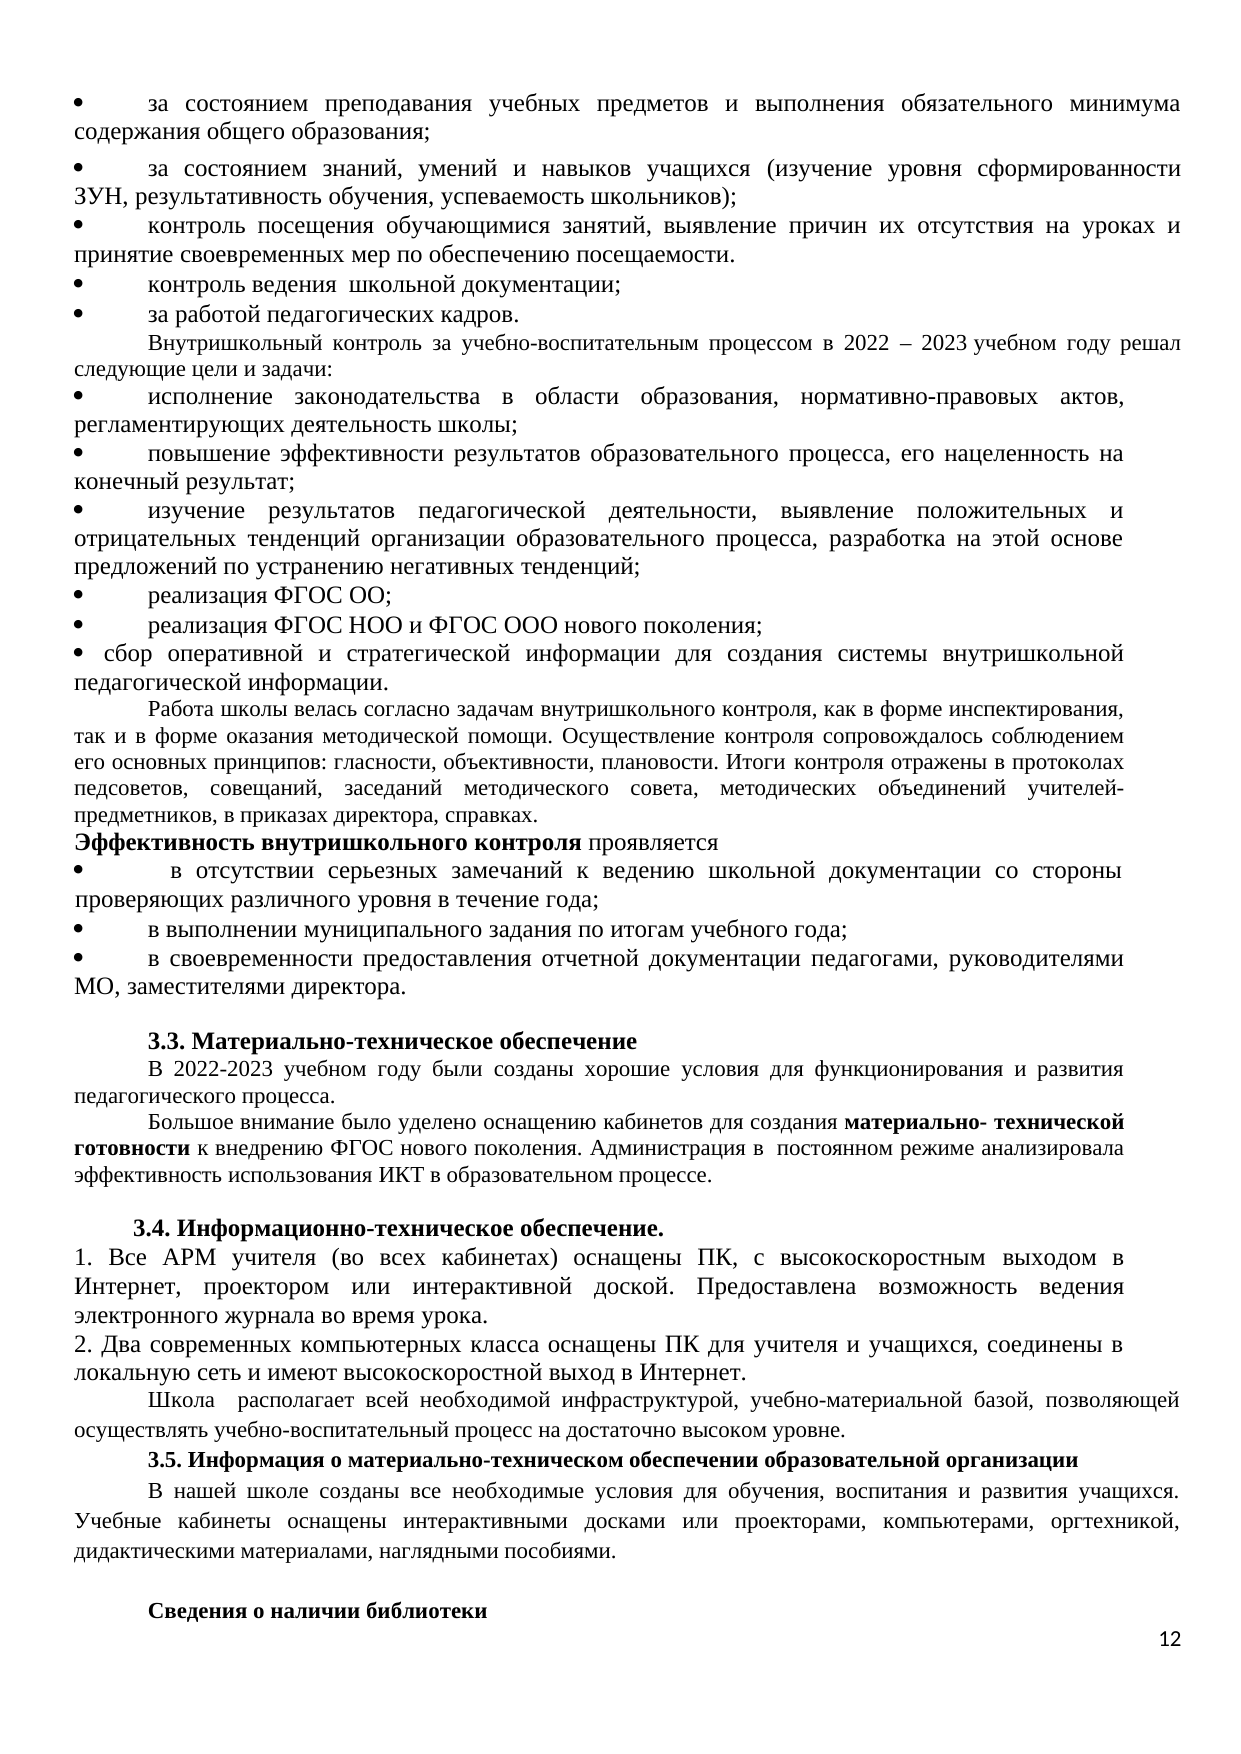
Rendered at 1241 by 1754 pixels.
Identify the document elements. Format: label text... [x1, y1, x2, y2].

list реализация ФГОС ОО; [74, 581, 1181, 609]
text 3.5. Информация о материально-техническом обеспечении образовательной организации [74, 1447, 1181, 1473]
text В 2022-2023 учебном году были созданы хорошие условия для функционирования и развития педагогического процесса. [74, 1055, 1124, 1108]
text Внутришкольный контроль за учебно-воспитательным процессом в 2022 – 2023 учебном году решал следующие цели и задачи: [74, 329, 1181, 382]
list за состоянием преподавания учебных предметов и выполнения обязательного минимума содержания общего образования; [74, 89, 1181, 145]
list 2. Два современных компьютерных класса оснащены ПК для учителя и учащихся, соединены в локальную сеть и имеют высокоскоростной выход в Интернет. [74, 1329, 1123, 1386]
subtitle 3.4. Информационно-техническое обеспечение. [133, 1214, 1181, 1242]
list изучение результатов педагогической деятельности, выявление положительных и отрицательных тенденций организации образовательного процесса, разработка на этой основе предложений по устранению негативных тенденций; [74, 496, 1124, 580]
text Эффективность внутришкольного контроля проявляется [74, 827, 1181, 856]
list в своевременности предоставления отчетной документации педагогами, руководителями МО, заместителями директора. [74, 944, 1124, 1000]
list повышение эффективности результатов образовательного процесса, его нацеленность на конечный результат; [74, 439, 1124, 495]
list сбор оперативной и стратегической информации для создания системы внутришкольной педагогической информации. [74, 639, 1124, 695]
text Большое внимание было уделено оснащению кабинетов для создания материально- технической готовности к внедрению ФГОС нового поколения. Администрация в постоянном режиме анализировала эффективность использования ИКТ в образовательном процессе. [74, 1108, 1124, 1187]
subtitle 3.3. Материально-техническое обеспечение [74, 1027, 1181, 1055]
list за работой педагогических кадров. [74, 298, 1181, 329]
list в отсутствии серьезных замечаний к ведению школьной документации со стороны проверяющих различного уровня в течение года; [74, 856, 1123, 913]
text В нашей школе созданы все необходимые условия для обучения, воспитания и развития учащихся. Учебные кабинеты оснащены интерактивными досками или проекторами, компьютерами, оргтехникой, дидактическими материалами, наглядными пособиями. [74, 1477, 1181, 1563]
list в выполнении муниципального задания по итогам учебного года; [74, 913, 1181, 943]
list контроль ведения школьной документации; [74, 268, 1181, 298]
text Школа располагает всей необходимой инфраструктурой, учебно-материальной базой, позволяющей осуществлять учебно-воспитательный процесс на достаточно высоком уровне. [74, 1386, 1181, 1443]
list 1. Все АРМ учителя (во всех кабинетах) оснащены ПК, с высокоскоростным выходом в Интернет, проектором или интерактивной доской. Предоставлена возможность ведения электронного журнала во время урока. [74, 1242, 1124, 1329]
list контроль посещения обучающимися занятий, выявление причин их отсутствия на уроках и принятие своевременных мер по обеспечению посещаемости. [74, 210, 1181, 268]
list реализация ФГОС НОО и ФГОС ООО нового поколения; [74, 610, 1181, 638]
text Работа школы велась согласно задачам внутришкольного контроля, как в форме инспектирования, так и в форме оказания методической помощи. Осуществление контроля сопровождалось соблюдением его основных принципов: гласности, объективности, плановости. Итоги контроля отражены в протоколах педсоветов, совещаний, заседаний методического совета, методических объединений учителей-предметников, в приказах директора, справках. [74, 695, 1124, 827]
list за состоянием знаний, умений и навыков учащихся (изучение уровня сформированности ЗУН, результативность обучения, успеваемость школьников); [74, 154, 1181, 210]
text Сведения о наличии библиотеки [74, 1598, 1181, 1624]
list исполнение законодательства в области образования, нормативно-правовых актов, регламентирующих деятельность школы; [74, 382, 1125, 438]
